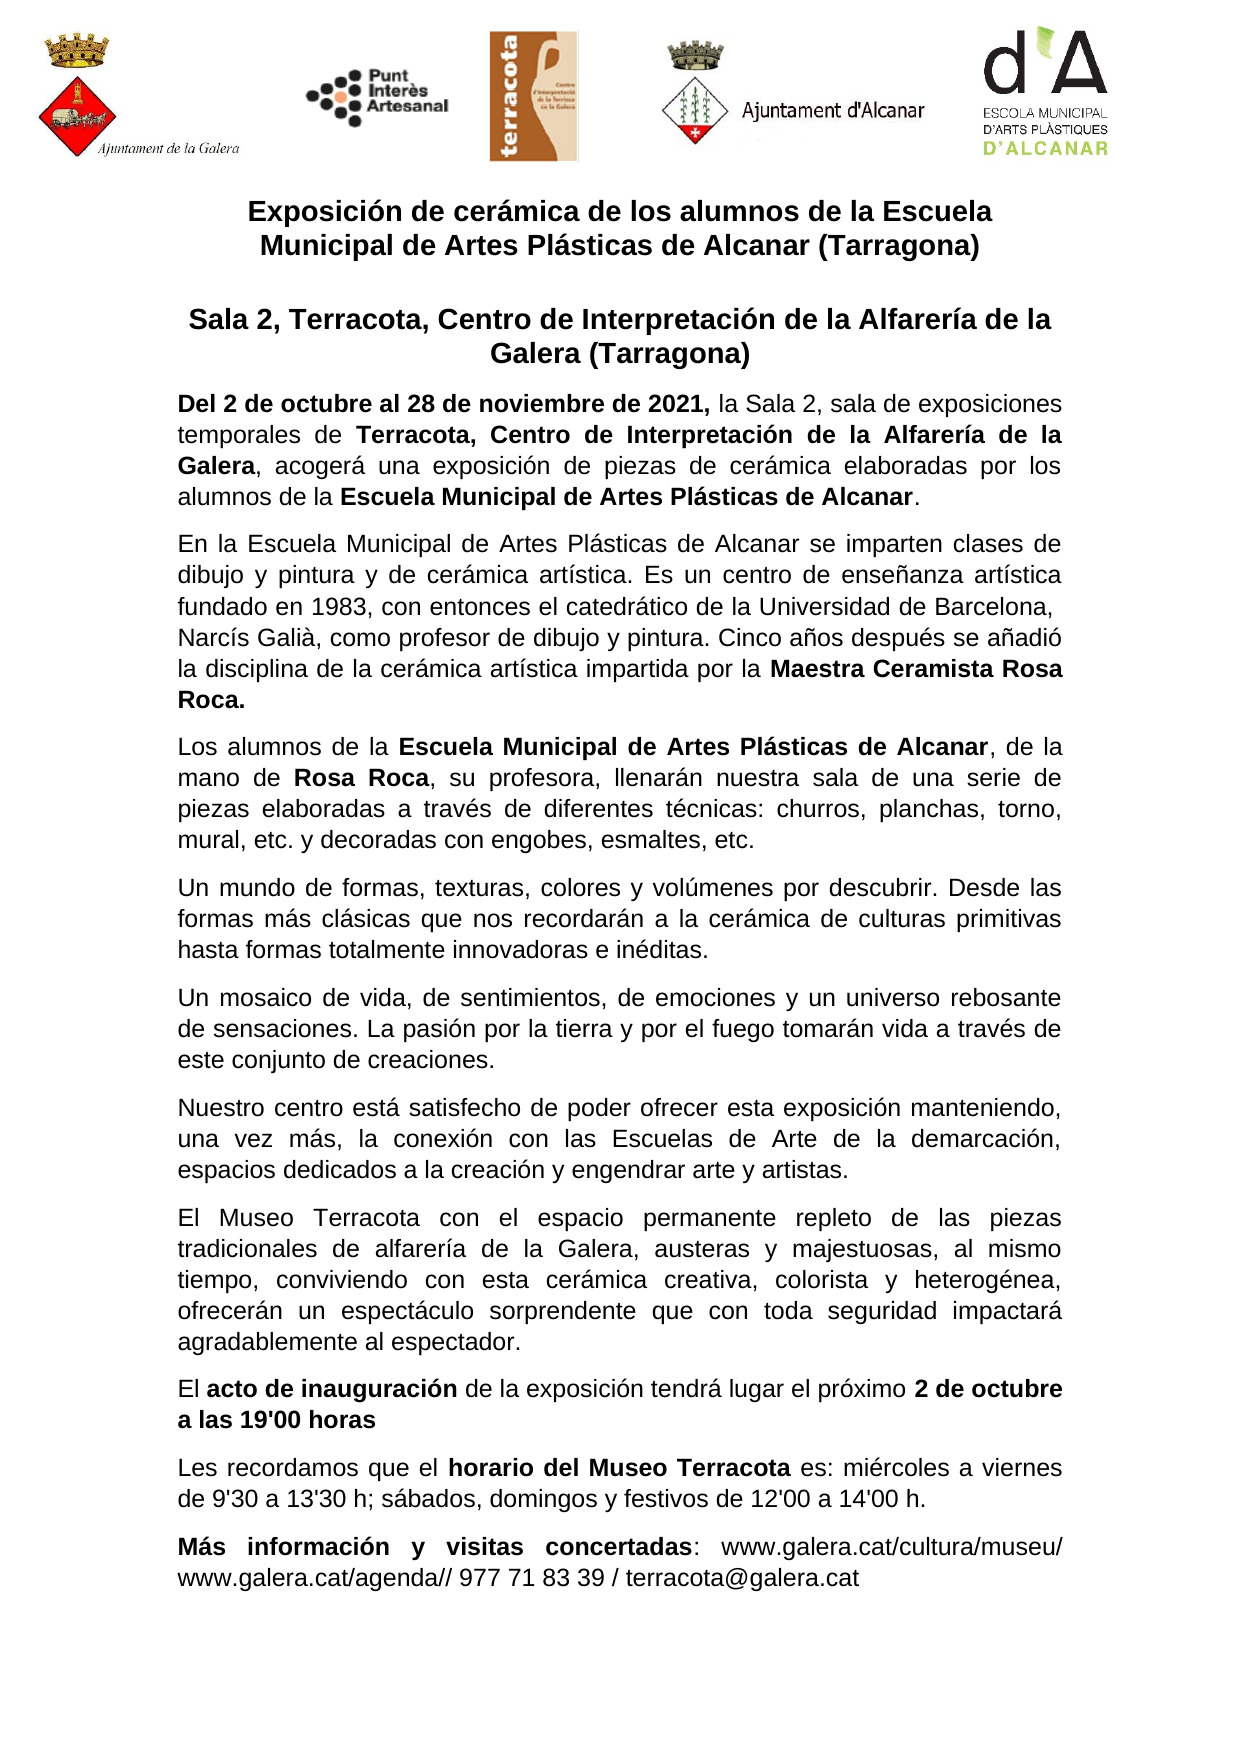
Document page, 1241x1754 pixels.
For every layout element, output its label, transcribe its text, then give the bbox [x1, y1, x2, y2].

picture [960, 9, 1132, 185]
picture [654, 37, 930, 147]
text El Museo Terracota con el espacio permanente repleto de las piezas tradicionales de alfarería de la Galera, austeras y majestuosas, al mismo tiempo, conviviendo con esta cerámica creativa, colorista y heterogénea, ofrecerán un espectáculo sorprendente que con toda seguridad impactará agradablemente al espectador. [177, 1202, 1063, 1355]
text Les recordamos que el horario del Museo Terracota es: miércoles a viernes de 9'30 a 13'30 h; sábados, domingos y festivos de 12'00 a 14'00 h. [177, 1453, 1063, 1513]
text Nuestro centro está satisfecho de poder ofrecer esta exposición manteniendo, una vez más, la conexión con las Escuelas de Arte de la demarcación, espacios dedicados a la creación y engendrar arte y artistas. [177, 1093, 1063, 1183]
text Los alumnos de la Escuela Municipal de Artes Plásticas de Alcanar, de la mano de Rosa Roca, su profesora, llenarán nuestra sala de una serie de piezas elaboradas a través de diferentes técnicas: churros, planchas, torno, mural, etc. y decoradas con engobes, esmaltes, etc. [177, 732, 1063, 854]
text En la Escuela Municipal de Artes Plásticas de Alcanar se imparten clases de dibujo y pintura y de cerámica artística. Es un centro de enseñanza artística fundado en 1983, con entonces el catedrático de la Universidad de Barcelona, ​​Narcís Galià, como profesor de dibujo y pintura. Cinco años después se añadió la disciplina de la cerámica artística impartida por la Maestra Ceramista Rosa Roca. [177, 529, 1063, 713]
text Del 2 de octubre al 28 de noviembre de 2021, la Sala 2, sala de exposiciones temporales de Terracota, Centro de Interpretación de la Alfarería de la Galera, acogerá una exposición de piezas de cerámica elaboradas por los alumnos de la Escuela Municipal de Artes Plásticas de Alcanar. [177, 388, 1063, 510]
text El acto de inauguración de la exposición tendrá lugar el próximo 2 de octubre a las 19'00 horas [177, 1374, 1063, 1434]
text Más información y visitas concertadas: www.galera.cat/cultura/museu/ www.galera.cat/agenda// 977 71 83 39 / terracota@galera.cat [177, 1532, 1063, 1592]
text Un mosaico de vida, de sentimientos, de emociones y un universo rebosante de sensaciones. La pasión por la tierra y por el fuego tomarán vida a través de este conjunto de creaciones. [177, 983, 1063, 1074]
picture [35, 27, 242, 159]
text Sala 2, Terracota, Centro de Interpretación de la Alfarería de la Galera (Tarragona) [177, 302, 1063, 369]
text Exposición de cerámica de los alumnos de la Escuela Municipal de Artes Plásticas de Alcanar (Tarragona) [177, 194, 1063, 262]
text Un mundo de formas, texturas, colores y volúmenes por descubrir. Desde las formas más clásicas que nos recordarán a la cerámica de culturas primitivas hasta formas totalmente innovadoras e inéditas. [177, 873, 1063, 964]
picture [489, 30, 579, 165]
